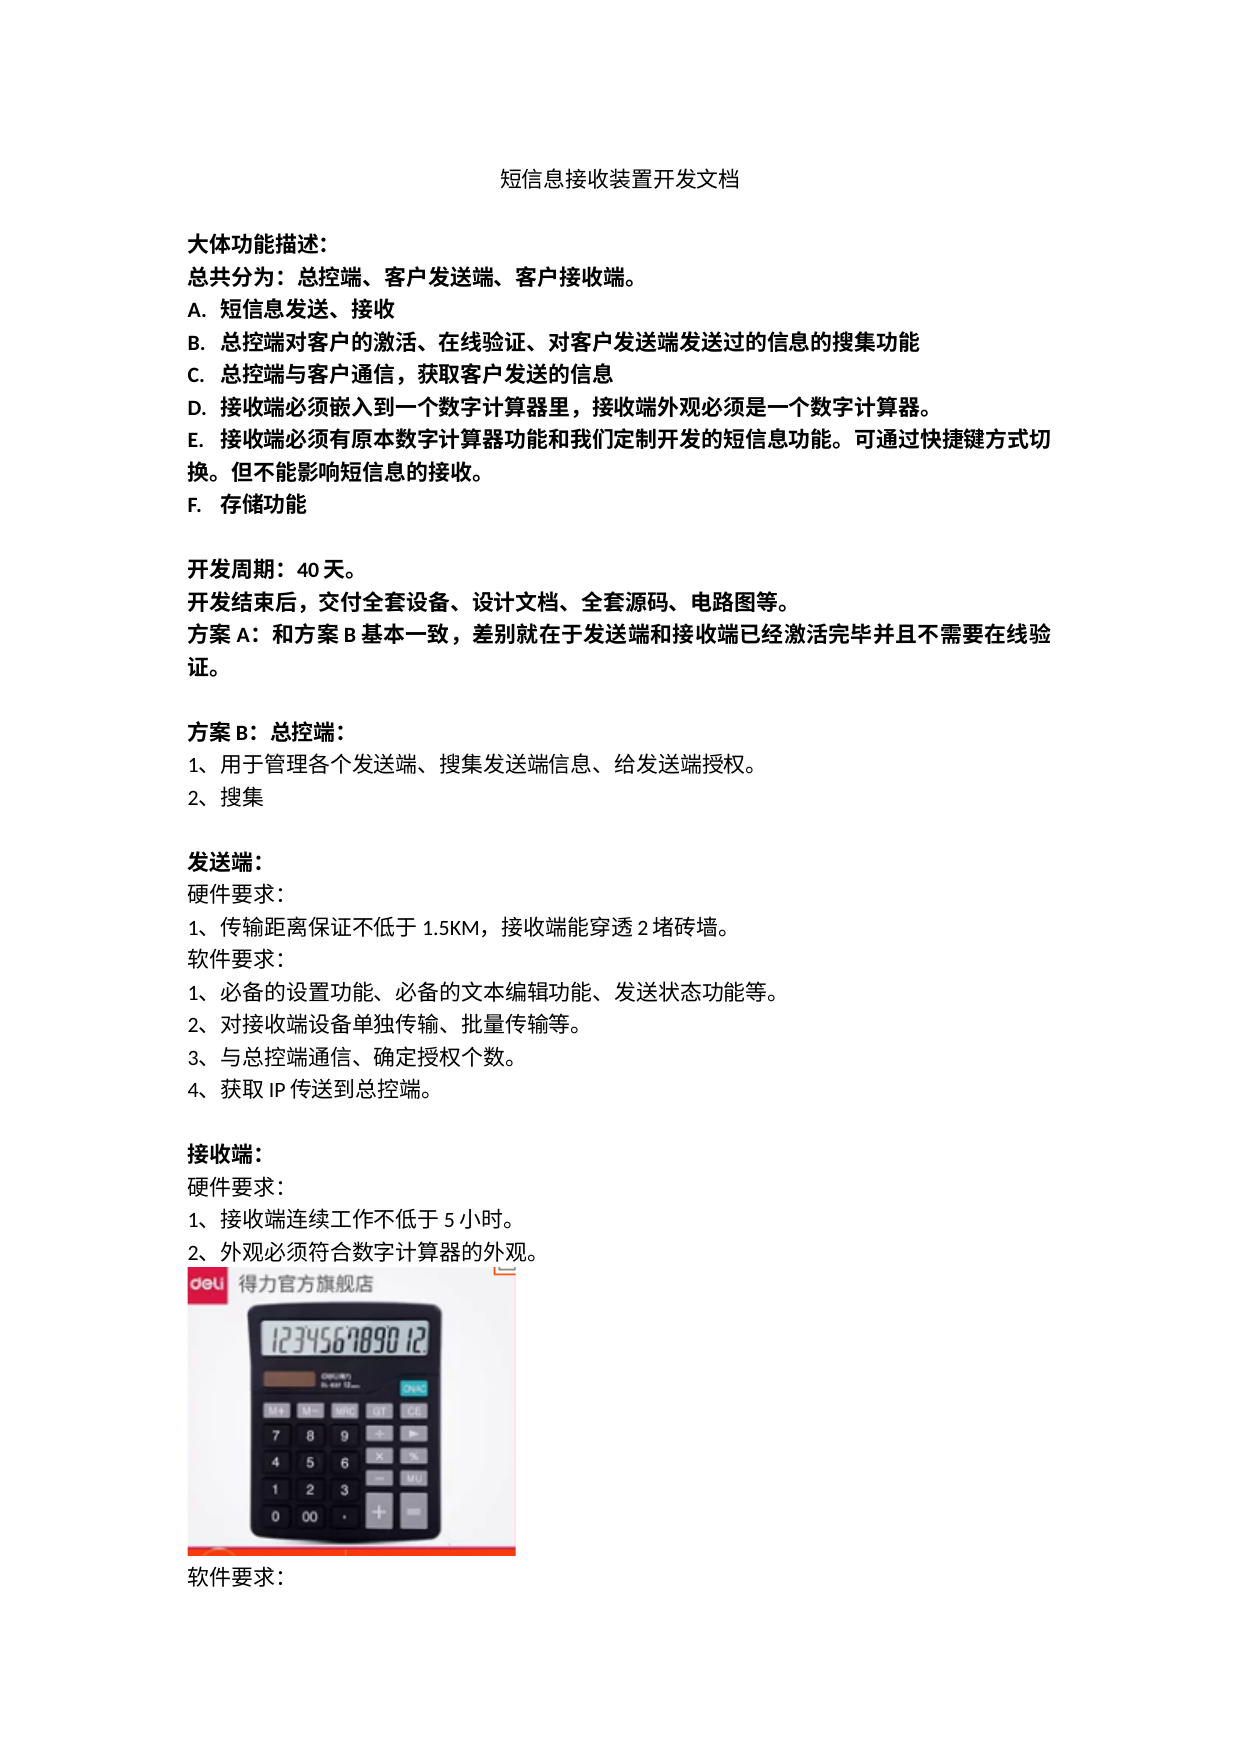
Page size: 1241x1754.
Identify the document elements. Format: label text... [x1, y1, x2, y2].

text 1、传输距离保证不低于1.5KM，接收端能穿透2堵砖墙。 [187, 909, 1053, 942]
text 硬件要求： [187, 877, 1053, 909]
list 短信息发送、接收 [187, 292, 1053, 324]
list 总控端对客户的激活、在线验证、对客户发送端发送过的信息的搜集功能 [187, 324, 1053, 357]
list 用于管理各个发送端、搜集发送端信息、给发送端授权。 [187, 747, 1053, 779]
list 对接收端设备单独传输、批量传输等。 [187, 1007, 1053, 1039]
text 短信息接收装置开发文档 [187, 162, 1053, 194]
list 接收端连续工作不低于5小时。 [187, 1202, 1053, 1234]
list 外观必须符合数字计算器的外观。 [187, 1234, 1053, 1267]
list 接收端必须嵌入到一个数字计算器里，接收端外观必须是一个数字计算器。 [187, 389, 1053, 422]
list 方案A：和方案B基本一致，差别就在于发送端和接收端已经激活完毕并且不需要在线验证。 [187, 617, 1053, 682]
list 与总控端通信、确定授权个数。 [187, 1039, 1053, 1072]
picture [187, 1267, 516, 1556]
text 软件要求： [187, 942, 1053, 974]
text 硬件要求： [187, 1169, 1053, 1202]
text 方案B：总控端： [187, 714, 1053, 747]
list 存储功能 [187, 487, 1053, 519]
list 搜集 [187, 779, 1053, 812]
list 开发结束后，交付全套设备、设计文档、全套源码、电路图等。 [187, 584, 1053, 617]
list 软件要求： [187, 1559, 1053, 1592]
list 总控端与客户通信，获取客户发送的信息 [187, 357, 1053, 389]
text 大体功能描述： [187, 227, 1053, 259]
list 获取IP传送到总控端。 [187, 1072, 1053, 1104]
list 必备的设置功能、必备的文本编辑功能、发送状态功能等。 [187, 974, 1053, 1007]
text 接收端： [187, 1137, 1053, 1169]
text 发送端： [187, 844, 1053, 877]
text 总共分为：总控端、客户发送端、客户接收端。 [187, 259, 1053, 292]
list 接收端必须有原本数字计算器功能和我们定制开发的短信息功能。可通过快捷键方式切换。但不能影响短信息的接收。 [187, 422, 1053, 487]
list 开发周期：40天。 [187, 552, 1053, 584]
